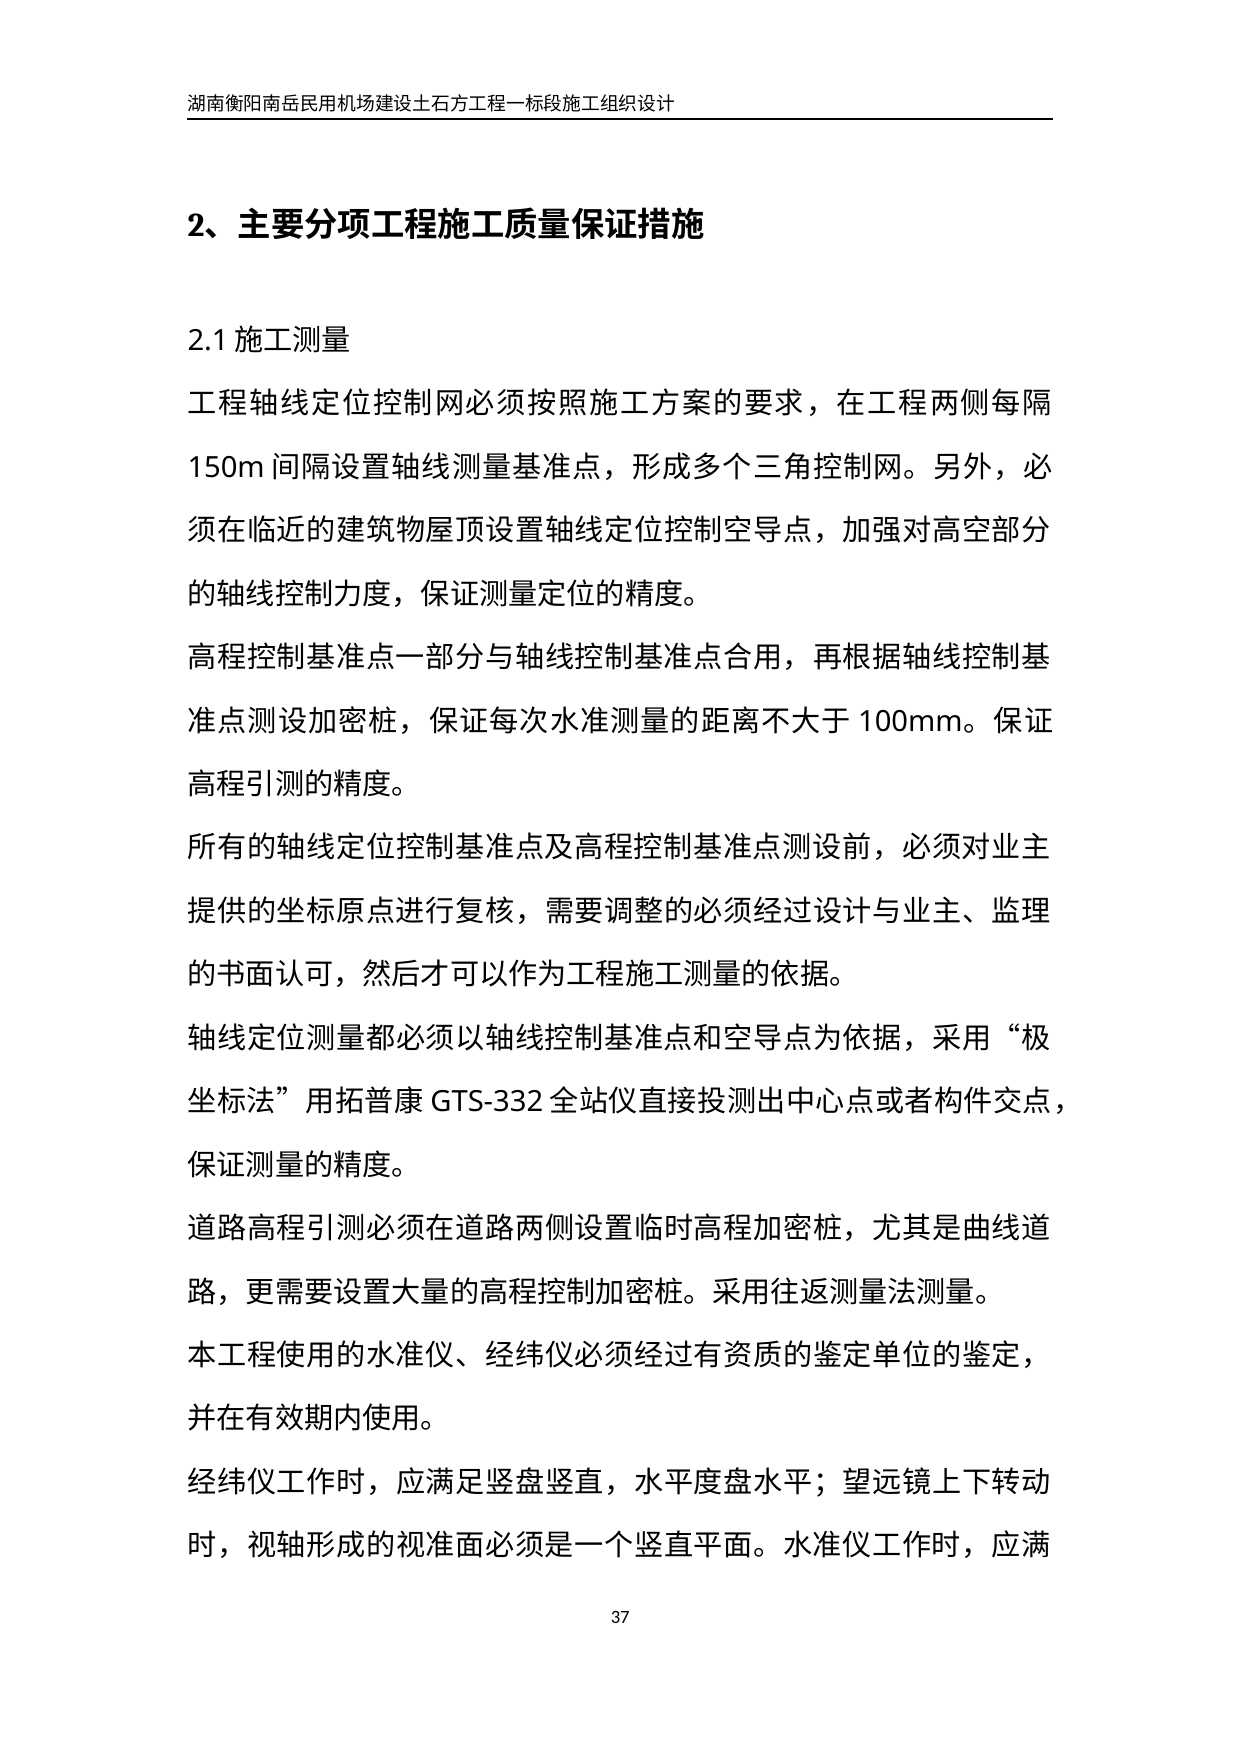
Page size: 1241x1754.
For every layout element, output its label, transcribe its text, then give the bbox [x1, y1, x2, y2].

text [187, 1458, 1053, 1564]
text 所有的轴线定位控制基准点及高程控制基准点测设前，必须对业主提供的坐标原点进行复核，需要调整的必须经过设计与业主、监理的书面认可，然后才可以作为工程施工测量的依据。 [187, 824, 1053, 993]
text 本工程使用的水准仪、经纬仪必须经过有资质的鉴定单位的鉴定，并在有效期内使用。 [187, 1332, 1053, 1437]
text 工程轴线定位控制网必须按照施工方案的要求，在工程两侧每隔间隔设置轴线测量基准点，形成多个三角控制网。另外，必须在临近的建筑物屋顶设置轴线定位控制空导点，加强对高空部分的轴线控制力度，保证测量定位的精度。 [187, 380, 1053, 612]
text 轴线定位测量都必须以轴线控制基准点和空导点为依据，采用“极坐标法”用拓普康GTS-332全站仪直接投测出中心点或者构件交点，保证测量的精度。 [187, 1014, 1053, 1184]
subtitle 2、主要分项工程施工质量保证措施 [187, 189, 1053, 254]
text 道路高程引测必须在道路两侧设置临时高程加密桩，尤其是曲线道路，更需要设置大量的高程控制加密桩。采用往返测量法测量。 [187, 1205, 1053, 1311]
text 高程控制基准点一部分与轴线控制基准点合用，再根据轴线控制基准点测设加密桩，保证每次水准测量的距离不大于。保证高程引测的精度。 [187, 634, 1053, 803]
text 2.1施工测量 [187, 316, 1053, 359]
